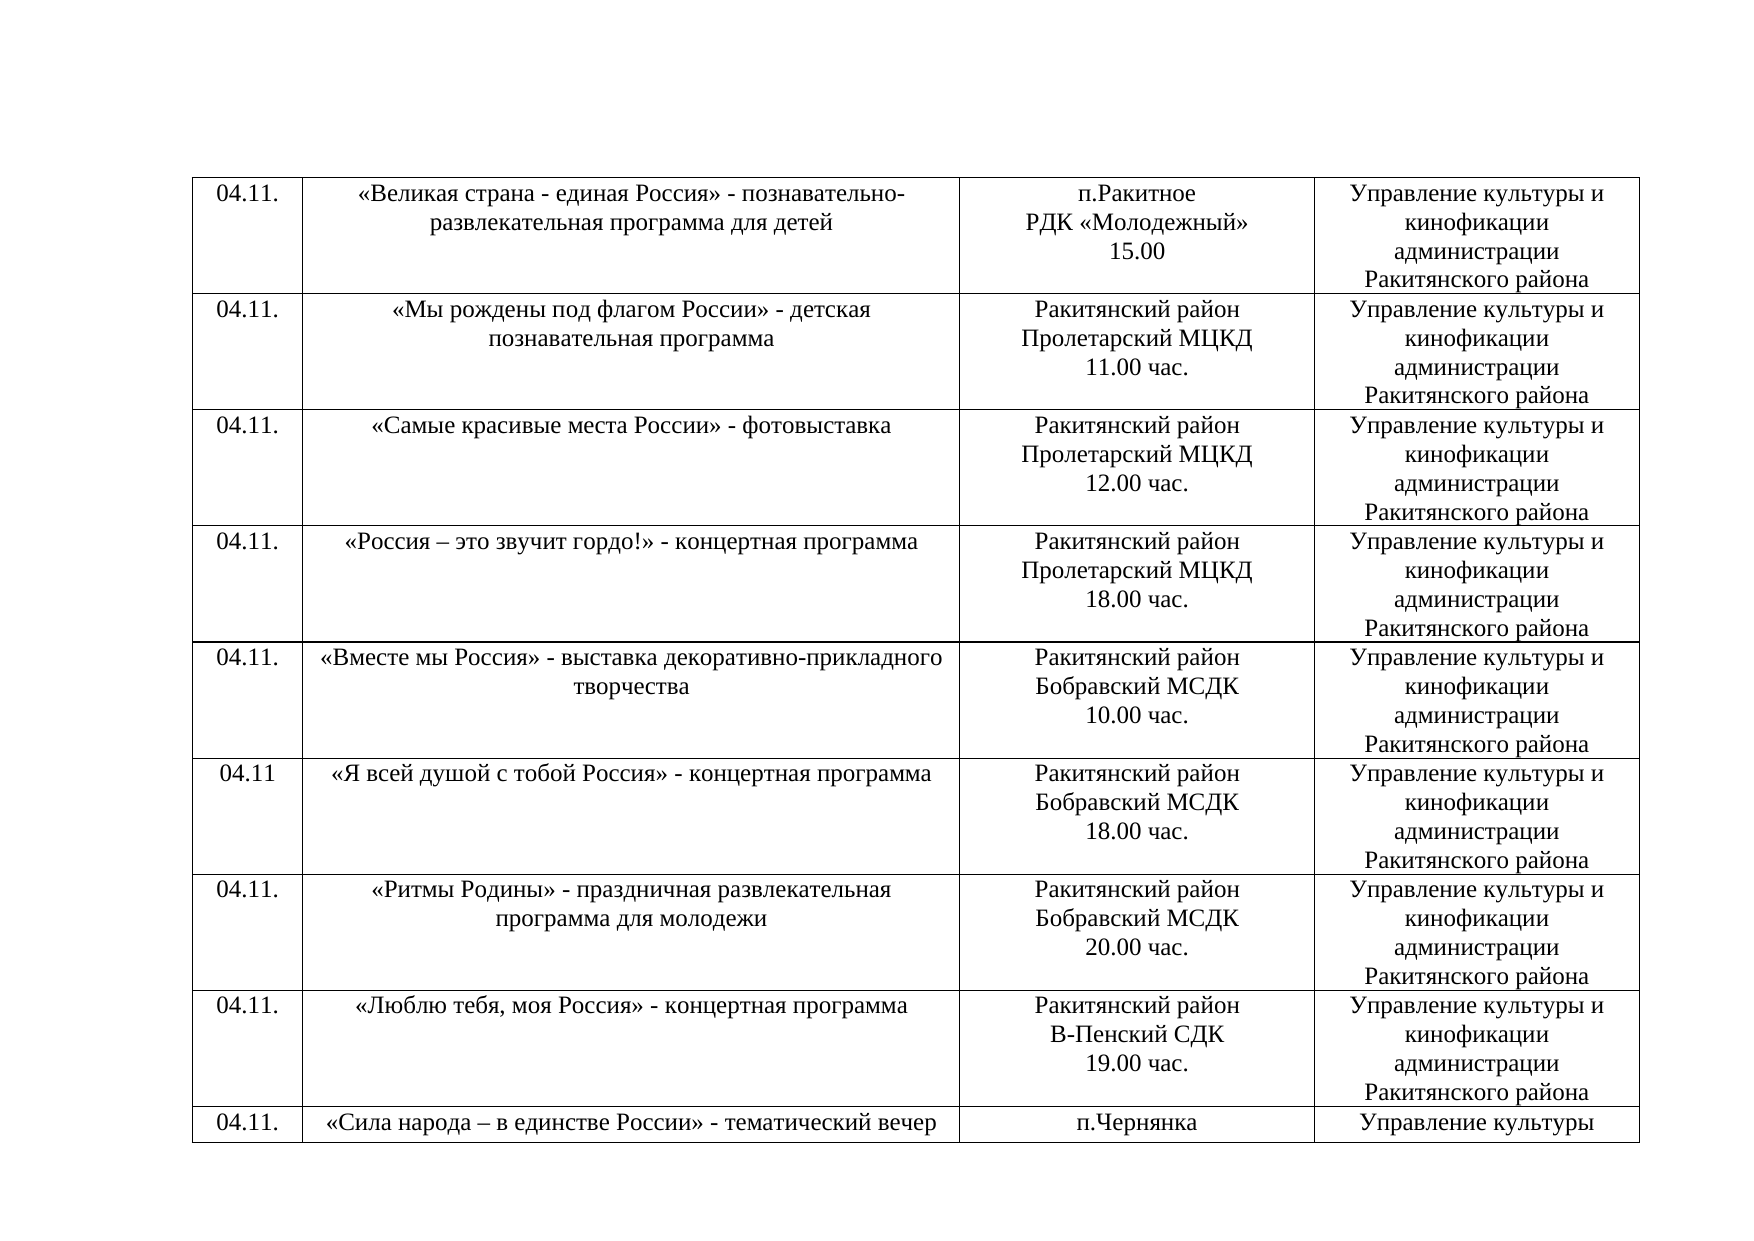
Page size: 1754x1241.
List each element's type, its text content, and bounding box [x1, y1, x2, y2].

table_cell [1315, 1107, 1639, 1142]
table_cell 04.11. [193, 875, 302, 989]
table_cell «Мы рождены под флагом России» - детская познавательная программа [303, 294, 959, 409]
table_cell 04.11. [193, 526, 302, 641]
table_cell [960, 1107, 1314, 1142]
table_cell Управление культуры и кинофикации администрации Ракитянского района [1315, 759, 1639, 873]
table_cell «Великая страна - единая Россия» - познавательно-развлекательная программа для детей [303, 178, 959, 293]
table_cell 04.11. [193, 643, 302, 757]
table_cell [1315, 178, 1639, 293]
table_cell 04.11. [193, 410, 302, 525]
table_cell 04.11. [193, 178, 302, 293]
table_cell Управление культуры и кинофикации администрации Ракитянского района [1315, 875, 1639, 989]
table_cell «Россия – это звучит гордо!» - концертная программа [303, 526, 959, 641]
table_cell Ракитянский район Бобравский МСДК 20.00 час. [960, 875, 1314, 989]
table_cell Управление культуры и кинофикации администрации Ракитянского района [1315, 991, 1639, 1106]
table_cell «Люблю тебя, моя Россия» - концертная программа [303, 991, 959, 1106]
table_cell Ракитянский район В-Пенский СДК 19.00 час. [960, 991, 1314, 1106]
table_cell «Вместе мы Россия» - выставка декоративно-прикладного творчества [303, 643, 959, 757]
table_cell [303, 1107, 959, 1142]
table_cell Ракитянский район Бобравский МСДК 10.00 час. [960, 643, 1314, 757]
table_cell Управление культуры и кинофикации администрации Ракитянского района [1315, 526, 1639, 641]
table_cell 04.11 [193, 759, 302, 873]
table_cell Ракитянский район Пролетарский МЦКД 18.00 час. [960, 526, 1314, 641]
table_cell Управление культуры и кинофикации администрации Ракитянского района [1315, 410, 1639, 525]
table_cell 04.11. [193, 294, 302, 409]
table_cell «Самые красивые места России» - фотовыставка [303, 410, 959, 525]
table_cell «Я всей душой с тобой Россия» - концертная программа [303, 759, 959, 873]
table_cell «Ритмы Родины» - праздничная развлекательная программа для молодежи [303, 875, 959, 989]
table_cell Ракитянский район Бобравский МСДК 18.00 час. [960, 759, 1314, 873]
table_cell 04.11. [193, 1107, 302, 1142]
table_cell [960, 178, 1314, 293]
table_cell Ракитянский район Пролетарский МЦКД 11.00 час. [960, 294, 1314, 409]
table_cell 04.11. [193, 991, 302, 1106]
table_cell Управление культуры и кинофикации администрации Ракитянского района [1315, 294, 1639, 409]
table_cell Управление культуры и кинофикации администрации Ракитянского района [1315, 643, 1639, 757]
table_cell Ракитянский район Пролетарский МЦКД 12.00 час. [960, 410, 1314, 525]
